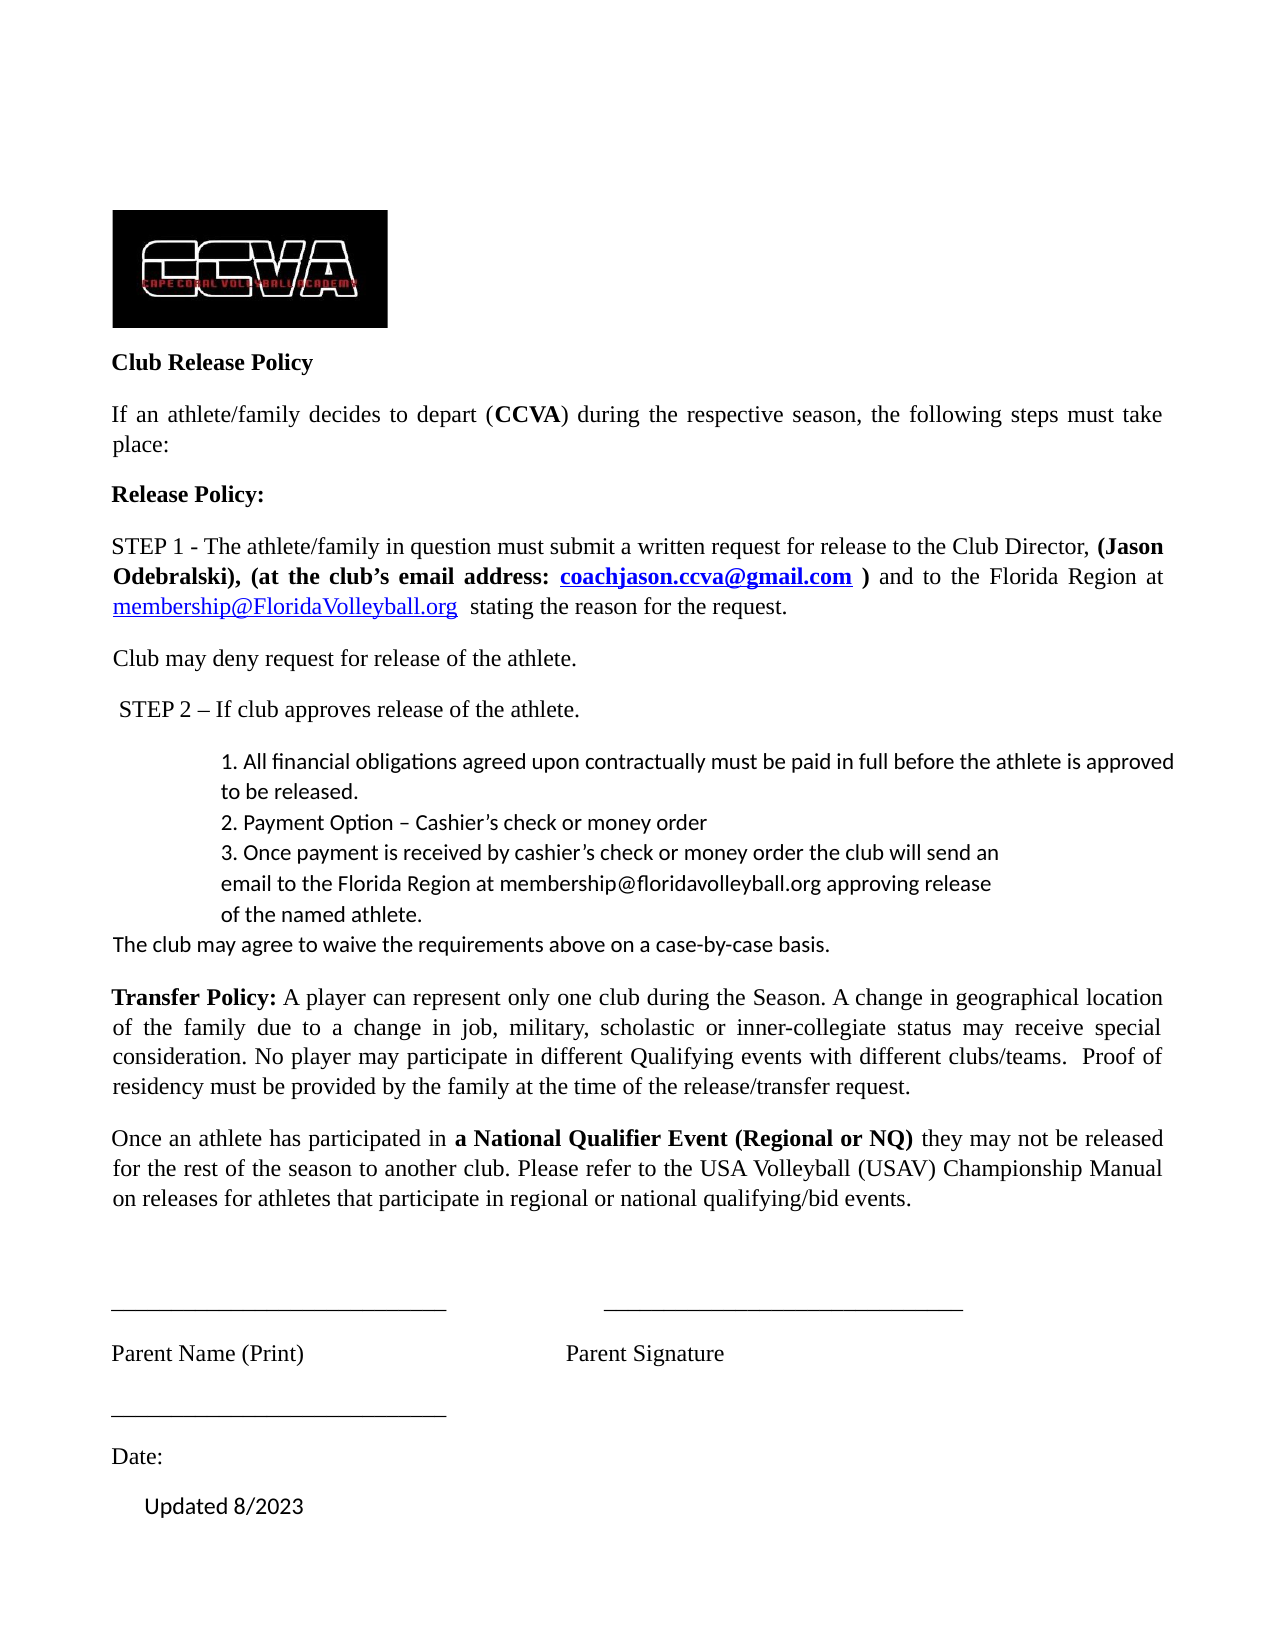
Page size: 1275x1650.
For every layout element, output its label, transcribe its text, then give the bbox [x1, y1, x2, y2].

text The club may agree to waive the requirements above on a case-by-case basis. [113, 930, 1182, 958]
text of the named athlete. [221, 900, 1182, 928]
text Club Release Policy [111, 348, 1182, 375]
text Transfer Policy: A player can represent only one club during the Season. A change in geographical location of the family due to a change in job, military, scholastic or inner-collegiate status may receive special consideration. No player may participate in different Qualifying events with different clubs/teams. Proof of residency must be provided by the family at the time of the release/transfer request. [111, 983, 1164, 1100]
text Parent Name (Print) Parent Signature [111, 1339, 1182, 1367]
text 3. Once payment is received by cashier’s check or money order the club will send an [221, 838, 1182, 866]
text ____________________________ ______________________________ [111, 1286, 1182, 1314]
text STEP 1 - The athlete/family in question must submit a written request for release to the Club Director, (Jason [111, 532, 1164, 560]
text Odebralski), (at the club’s email address: coachjason.ccva@gmail.com ) and to the Florida Region at membership@FloridaVolleyball.org stating the reason for the request. [113, 562, 1164, 619]
text 1. All financial obligations agreed upon contractually must be paid in full before the athlete is approved to be released. [221, 747, 1182, 805]
text If an athlete/family decides to depart (CCVA) during the respective season, the following steps must take place: [111, 400, 1164, 457]
text email to the Florida Region at membership@floridavolleyball.org approving release [221, 869, 1182, 897]
picture [112, 210, 388, 328]
text Once an athlete has participated in a National Qualifier Event (Regional or NQ) they may not be released for the rest of the season to another club. Please refer to the USA Volleyball (USAV) Championship Manual on releases for athletes that participate in regional or national qualifying/bid events. [111, 1124, 1164, 1211]
text STEP 2 – If club approves release of the athlete. [113, 695, 1164, 723]
text Club may deny request for release of the athlete. [113, 644, 1164, 671]
text Date: [111, 1442, 1164, 1470]
text ____________________________ [111, 1392, 1164, 1419]
text 2. Payment Option – Cashier’s check or money order [221, 808, 1182, 836]
text Release Policy: [111, 480, 1182, 508]
